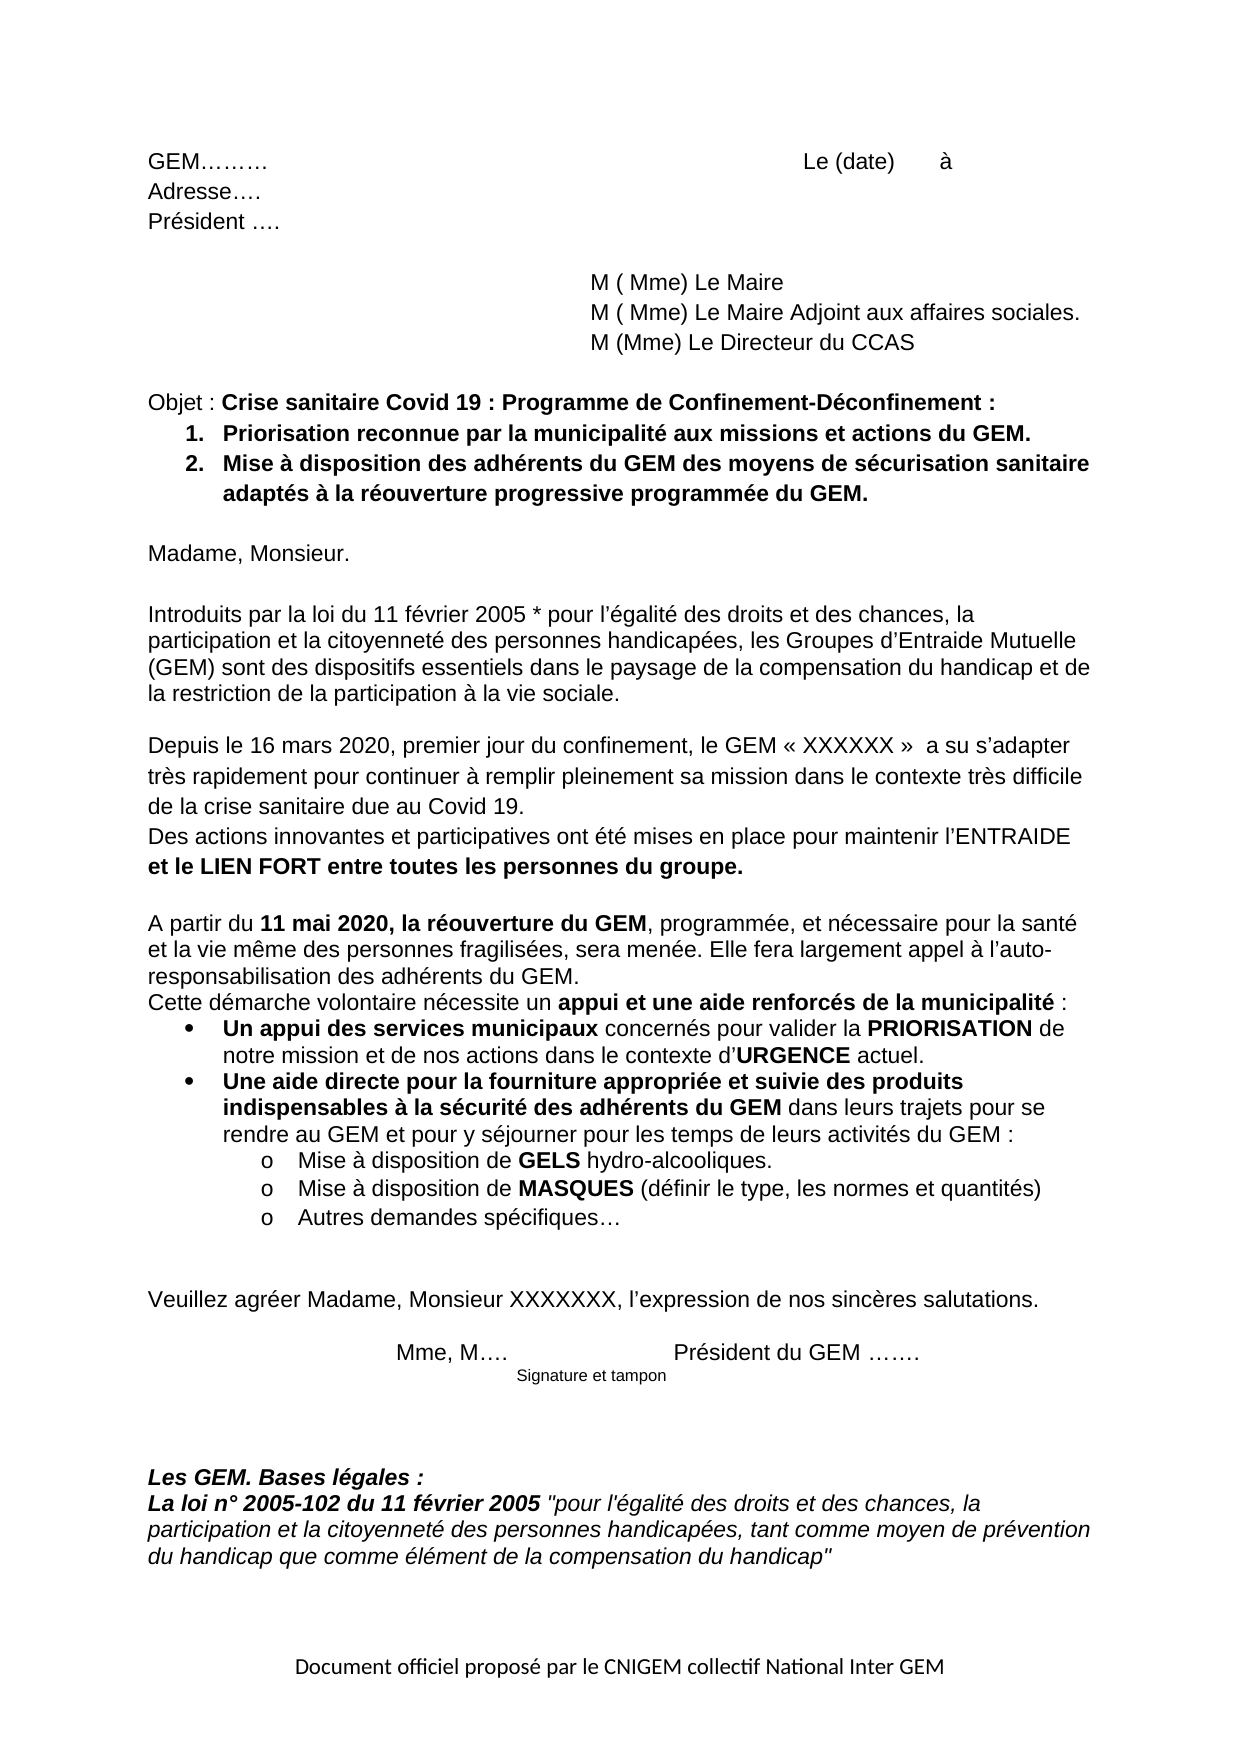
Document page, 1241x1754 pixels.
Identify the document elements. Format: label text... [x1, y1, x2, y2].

list Mise à disposition de MASQUES (définir le type, les normes et quantités) [260, 1175, 1093, 1204]
text La loi n° 2005-102 du 11 février 2005 "pour l'égalité des droits et des chances, la participation et la citoyenneté des personnes handicapées, tant comme moyen de prévention du handicap que comme élément de la compensation du handicap" [148, 1490, 1093, 1569]
text Madame, Monsieur. [148, 540, 1093, 567]
text GEM……… Le (date) à [148, 148, 1093, 174]
text Depuis le 16 mars 2020, premier jour du confinement, le GEM « XXXXXX » a su s’adapter très rapidement pour continuer à remplir pleinement sa mission dans le contexte très difficile de la crise sanitaire due au Covid 19. [148, 732, 1093, 819]
list Priorisation reconnue par la municipalité aux missions et actions du GEM. [185, 419, 1093, 446]
text Adresse…. [148, 178, 1093, 204]
text A partir du 11 mai 2020, la réouverture du GEM, programmée, et nécessaire pour la santé et la vie même des personnes fragilisées, sera menée. Elle fera largement appel à l’auto-responsabilisation des adhérents du GEM. [148, 910, 1093, 989]
text Signature et tampon [148, 1366, 1093, 1385]
text Mme, M…. Président du GEM ……. [148, 1339, 1093, 1366]
text Objet : Crise sanitaire Covid 19 : Programme de Confinement-Déconfinement : [148, 389, 1093, 416]
list Mise à disposition des adhérents du GEM des moyens de sécurisation sanitaire adaptés à la réouverture progressive programmée du GEM. [185, 450, 1093, 506]
text Cette démarche volontaire nécessite un appui et une aide renforcés de la municipalité : [148, 989, 1093, 1015]
text M (Mme) Le Directeur du CCAS [590, 329, 1093, 355]
list Un appui des services municipaux concernés pour valider la PRIORISATION de notre mission et de nos actions dans le contexte d’URGENCE actuel. [185, 1015, 1093, 1068]
list Une aide directe pour la fourniture appropriée et suivie des produits indispensables à la sécurité des adhérents du GEM dans leurs trajets pour se rendre au GEM et pour y séjourner pour les temps de leurs activités du GEM : [185, 1068, 1093, 1147]
text M ( Mme) Le Maire [590, 268, 1093, 295]
list Mise à disposition de GELS hydro-alcooliques. [260, 1147, 1093, 1175]
list Autres demandes spécifiques… [260, 1204, 1093, 1232]
text Les GEM. Bases légales : [148, 1464, 1093, 1490]
text Des actions innovantes et participatives ont été mises en place pour maintenir l’ENTRAIDE et le LIEN FORT entre toutes les personnes du groupe. [148, 823, 1093, 880]
text M ( Mme) Le Maire Adjoint aux affaires sociales. [590, 299, 1093, 325]
text Introduits par la loi du 11 février 2005 * pour l’égalité des droits et des chances, la participation et la citoyenneté des personnes handicapées, les Groupes d’Entraide Mutuelle (GEM) sont des dispositifs essentiels dans le paysage de la compensation du handicap et de la restriction de la participation à la vie sociale. [148, 601, 1093, 706]
text Veuillez agréer Madame, Monsieur XXXXXXX, l’expression de nos sincères salutations. [148, 1286, 1093, 1313]
text Président …. [148, 208, 1093, 234]
